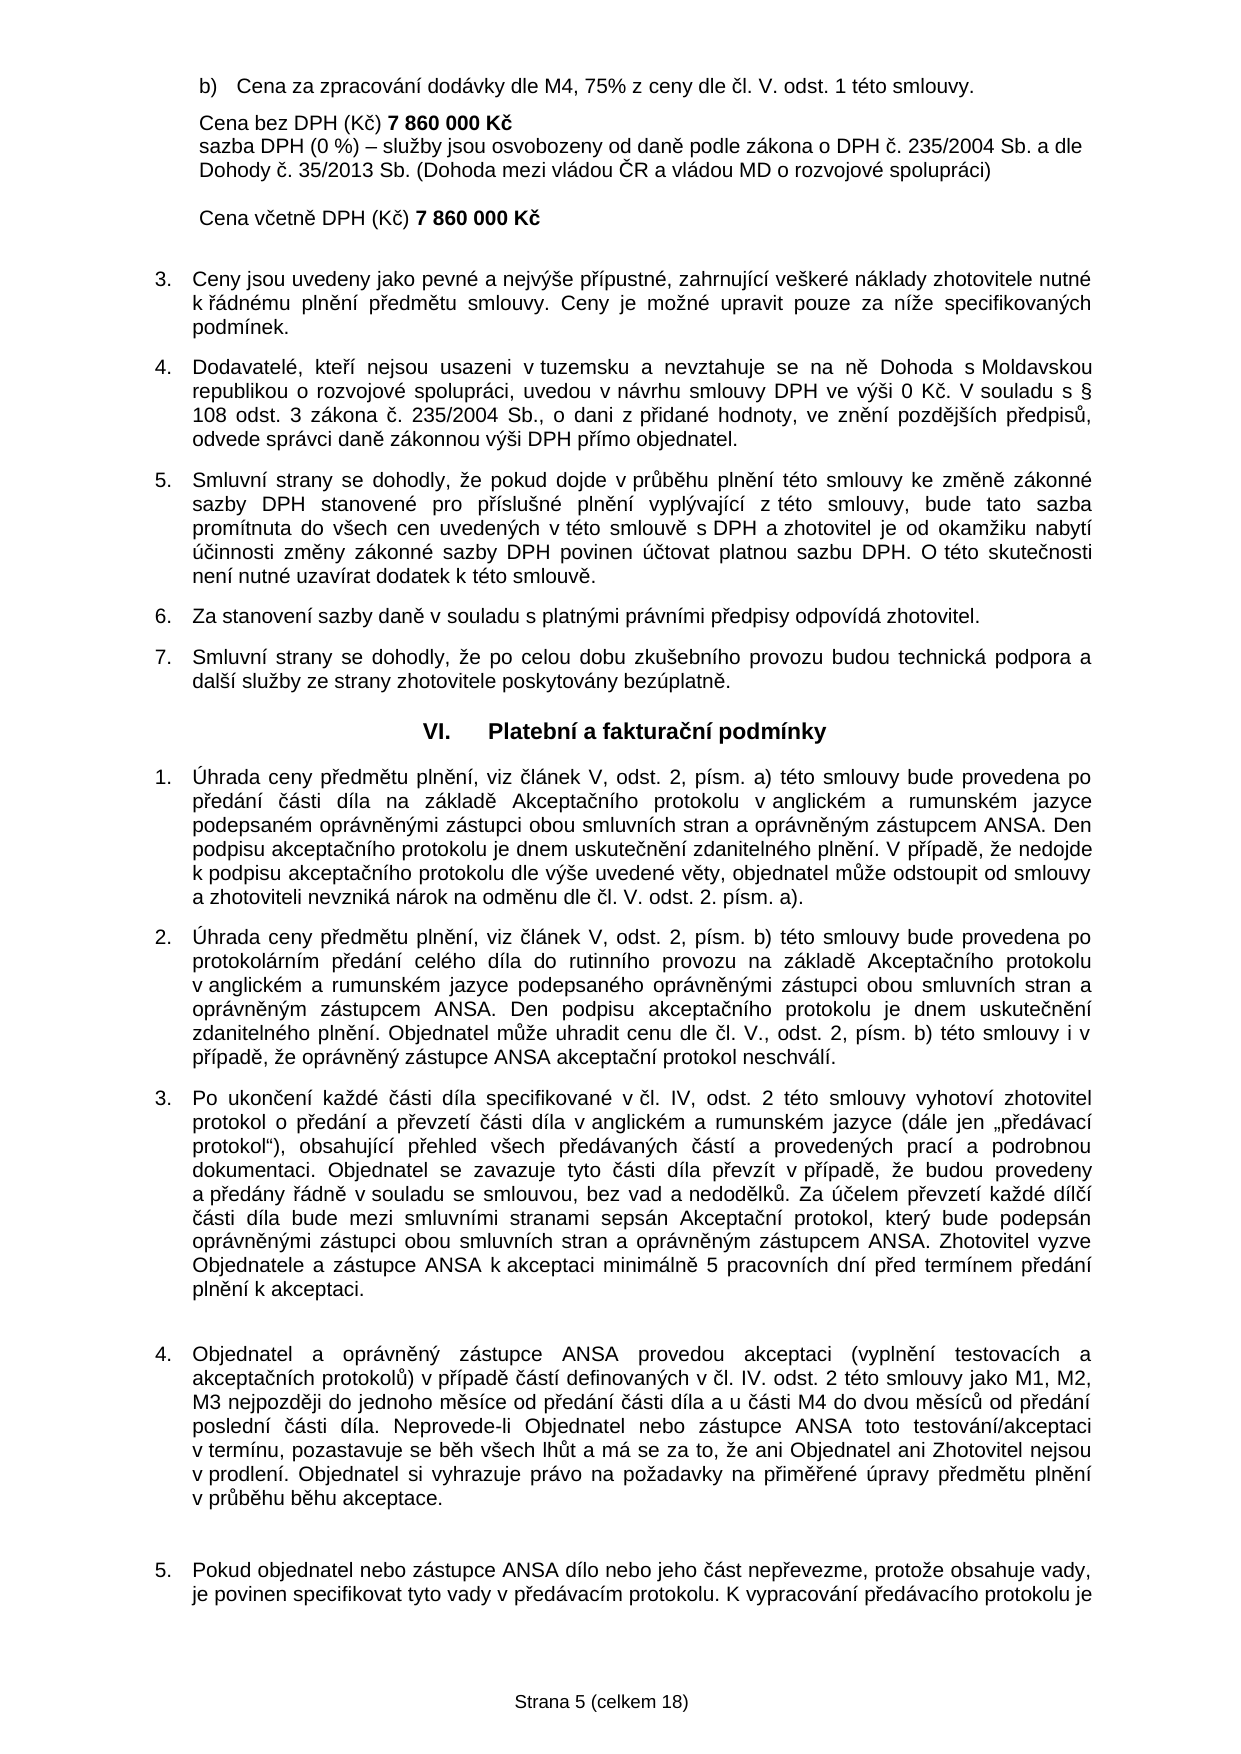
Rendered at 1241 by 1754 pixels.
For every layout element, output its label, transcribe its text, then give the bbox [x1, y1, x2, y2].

list Ceny jsou uvedeny jako pevné a nejvýše přípustné, zahrnující veškeré náklady zhotovitele nutné k řádnému plnění předmětu smlouvy. Ceny je možné upravit pouze za níže specifikovaných podmínek. [154, 267, 1092, 338]
subtitle Platební a fakturační podmínky [185, 718, 1092, 744]
list Dodavatelé, kteří nejsou usazeni v tuzemsku a nevztahuje se na ně Dohoda s Moldavskou republikou o rozvojové spolupráci, uvedou v návrhu smlouvy DPH ve výši 0 Kč. V souladu s § 108 odst. 3 zákona č. 235/2004 Sb., o dani z přidané hodnoty, ve znění pozdějších předpisů, odvede správci daně zákonnou výši DPH přímo objednatel. [154, 355, 1092, 451]
list Po ukončení každé části díla specifikované v čl. IV, odst. 2 této smlouvy vyhotoví zhotovitel protokol o předání a převzetí části díla v anglickém a rumunském jazyce (dále jen „předávací protokol“), obsahující přehled všech předávaných částí a provedených prací a podrobnou dokumentaci. Objednatel se zavazuje tyto části díla převzít v případě, že budou provedeny a předány řádně v souladu se smlouvou, bez vad a nedodělků. Za účelem převzetí každé dílčí části díla bude mezi smluvními stranami sepsán Akceptační protokol, který bude podepsán oprávněnými zástupci obou smluvních stran a oprávněným zástupcem ANSA. Zhotovitel vyzve Objednatele a zástupce ANSA k akceptaci minimálně 5 pracovních dní před termínem předání plnění k akceptaci. [154, 1086, 1092, 1301]
list Cena bez DPH (Kč) 7 860 000 Kč [199, 110, 1092, 134]
list Cena za zpracování dodávky dle M4, 75% z ceny dle čl. V. odst. 1 této smlouvy. [199, 74, 1092, 98]
list Objednatel a oprávněný zástupce ANSA provedou akceptaci (vyplnění testovacích a akceptačních protokolů) v případě částí definovaných v čl. IV. odst. 2 této smlouvy jako M1, M2, M3 nejpozději do jednoho měsíce od předání části díla a u části M4 do dvou měsíců od předání poslední části díla. Neprovede-li Objednatel nebo zástupce ANSA toto testování/akceptaci v termínu, pozastavuje se běh všech lhůt a má se za to, že ani Objednatel ani Zhotovitel nejsou v prodlení. Objednatel si vyhrazuje právo na požadavky na přiměřené úpravy předmětu plnění v průběhu běhu akceptace. [155, 1342, 1092, 1509]
list Úhrada ceny předmětu plnění, viz článek V, odst. 2, písm. b) této smlouvy bude provedena po protokolárním předání celého díla do rutinního provozu na základě Akceptačního protokolu v anglickém a rumunském jazyce podepsaného oprávněnými zástupci obou smluvních stran a oprávněným zástupcem ANSA. Den podpisu akceptačního protokolu je dnem uskutečnění zdanitelného plnění. Objednatel může uhradit cenu dle čl. V., odst. 2, písm. b) této smlouvy i v případě, že oprávněný zástupce ANSA akceptační protokol neschválí. [154, 925, 1092, 1069]
list Úhrada ceny předmětu plnění, viz článek V, odst. 2, písm. a) této smlouvy bude provedena po předání části díla na základě Akceptačního protokolu v anglickém a rumunském jazyce podepsaném oprávněnými zástupci obou smluvních stran a oprávněným zástupcem ANSA. Den podpisu akceptačního protokolu je dnem uskutečnění zdanitelného plnění. V případě, že nedojde k podpisu akceptačního protokolu dle výše uvedené věty, objednatel může odstoupit od smlouvy a zhotoviteli nevzniká nárok na odměnu dle čl. V. odst. 2. písm. a). [154, 765, 1092, 908]
list Cena včetně DPH (Kč) 7 860 000 Kč [199, 206, 1092, 230]
list Smluvní strany se dohodly, že pokud dojde v průběhu plnění této smlouvy ke změně zákonné sazby DPH stanovené pro příslušné plnění vyplývající z této smlouvy, bude tato sazba promítnuta do všech cen uvedených v této smlouvě s DPH a zhotovitel je od okamžiku nabytí účinnosti změny zákonné sazby DPH povinen účtovat platnou sazbu DPH. O této skutečnosti není nutné uzavírat dodatek k této smlouvě. [154, 468, 1092, 587]
list Smluvní strany se dohodly, že po celou dobu zkušebního provozu budou technická podpora a další služby ze strany zhotovitele poskytovány bezúplatně. [154, 645, 1092, 693]
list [154, 1557, 1092, 1605]
list Za stanovení sazby daně v souladu s platnými právními předpisy odpovídá zhotovitel. [154, 604, 1092, 628]
